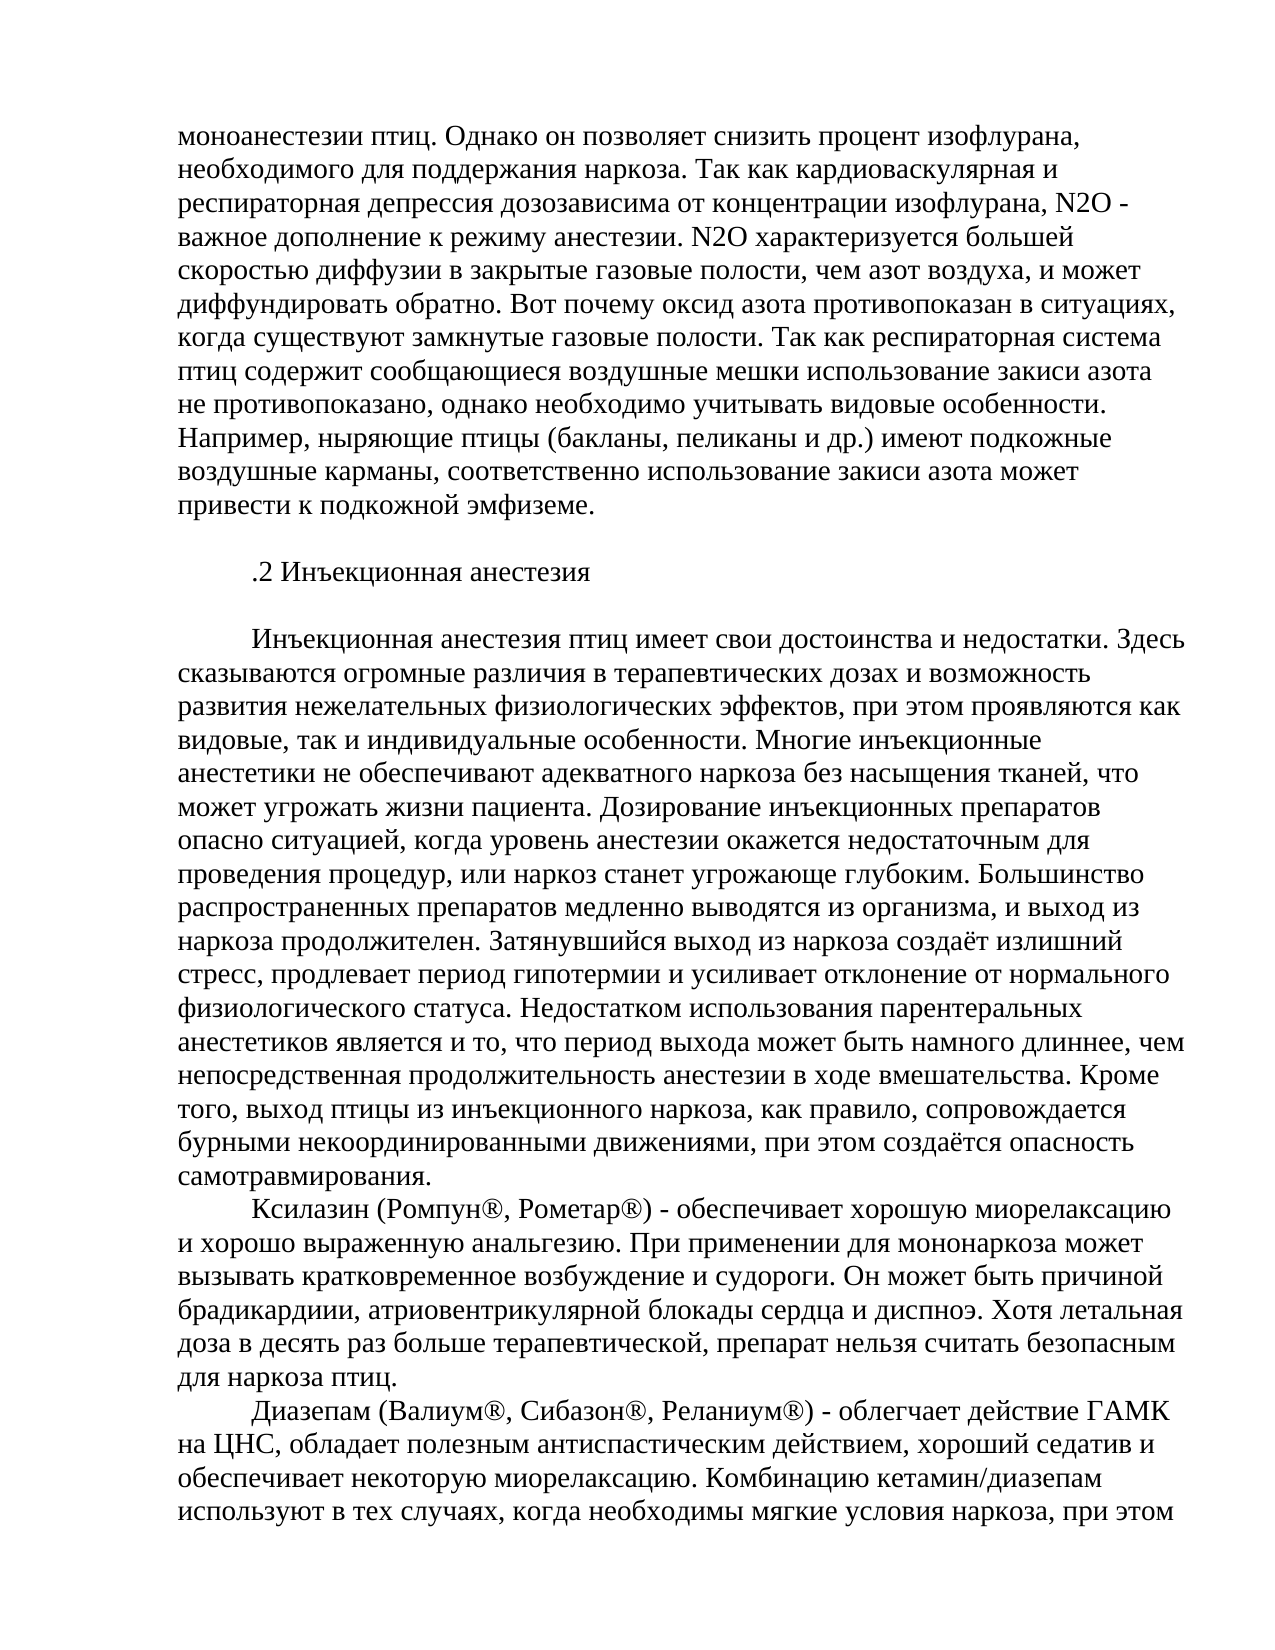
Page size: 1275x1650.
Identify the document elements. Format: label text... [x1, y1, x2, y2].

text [177, 1393, 1186, 1527]
text Инъекционная анестезия птиц имеет свои достоинства и недостатки. Здесь сказываются огромные различия в терапевтических дозах и возможность развития нежелательных физиологических эффектов, при этом проявляются как видовые, так и индивидуальные особенности. Многие инъекционные анестетики не обеспечивают адекватного наркоза без насыщения тканей, что может угрожать жизни пациента. Дозирование инъекционных препаратов опасно ситуацией, когда уровень анестезии окажется недостаточным для проведения процедур, или наркоз станет угрожающе глубоким. Большинство распространенных препаратов медленно выводятся из организма, и выход из наркоза продолжителен. Затянувшийся выход из наркоза создаёт излишний стресс, продлевает период гипотермии и усиливает отклонение от нормального физиологического статуса. Недостатком использования парентеральных анестетиков является и то, что период выхода может быть намного длиннее, чем непосредственная продолжительность анестезии в ходе вмешательства. Кроме того, выход птицы из инъекционного наркоза, как правило, сопровождается бурными некоординированными движениями, при этом создаётся опасность самотравмирования. [177, 621, 1186, 1191]
text .2 Инъекционная анестезия [177, 554, 1186, 588]
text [177, 118, 1186, 521]
text Ксилазин (Ромпун®, Рометар®) - обеспечивает хорошую миорелаксацию и хорошо выраженную анальгезию. При применении для мононаркоза может вызывать кратковременное возбуждение и судороги. Он может быть причиной брадикардиии, атриовентрикулярной блокады сердца и диспноэ. Хотя летальная доза в десять раз больше терапевтической, препарат нельзя считать безопасным для наркоза птиц. [177, 1191, 1186, 1393]
